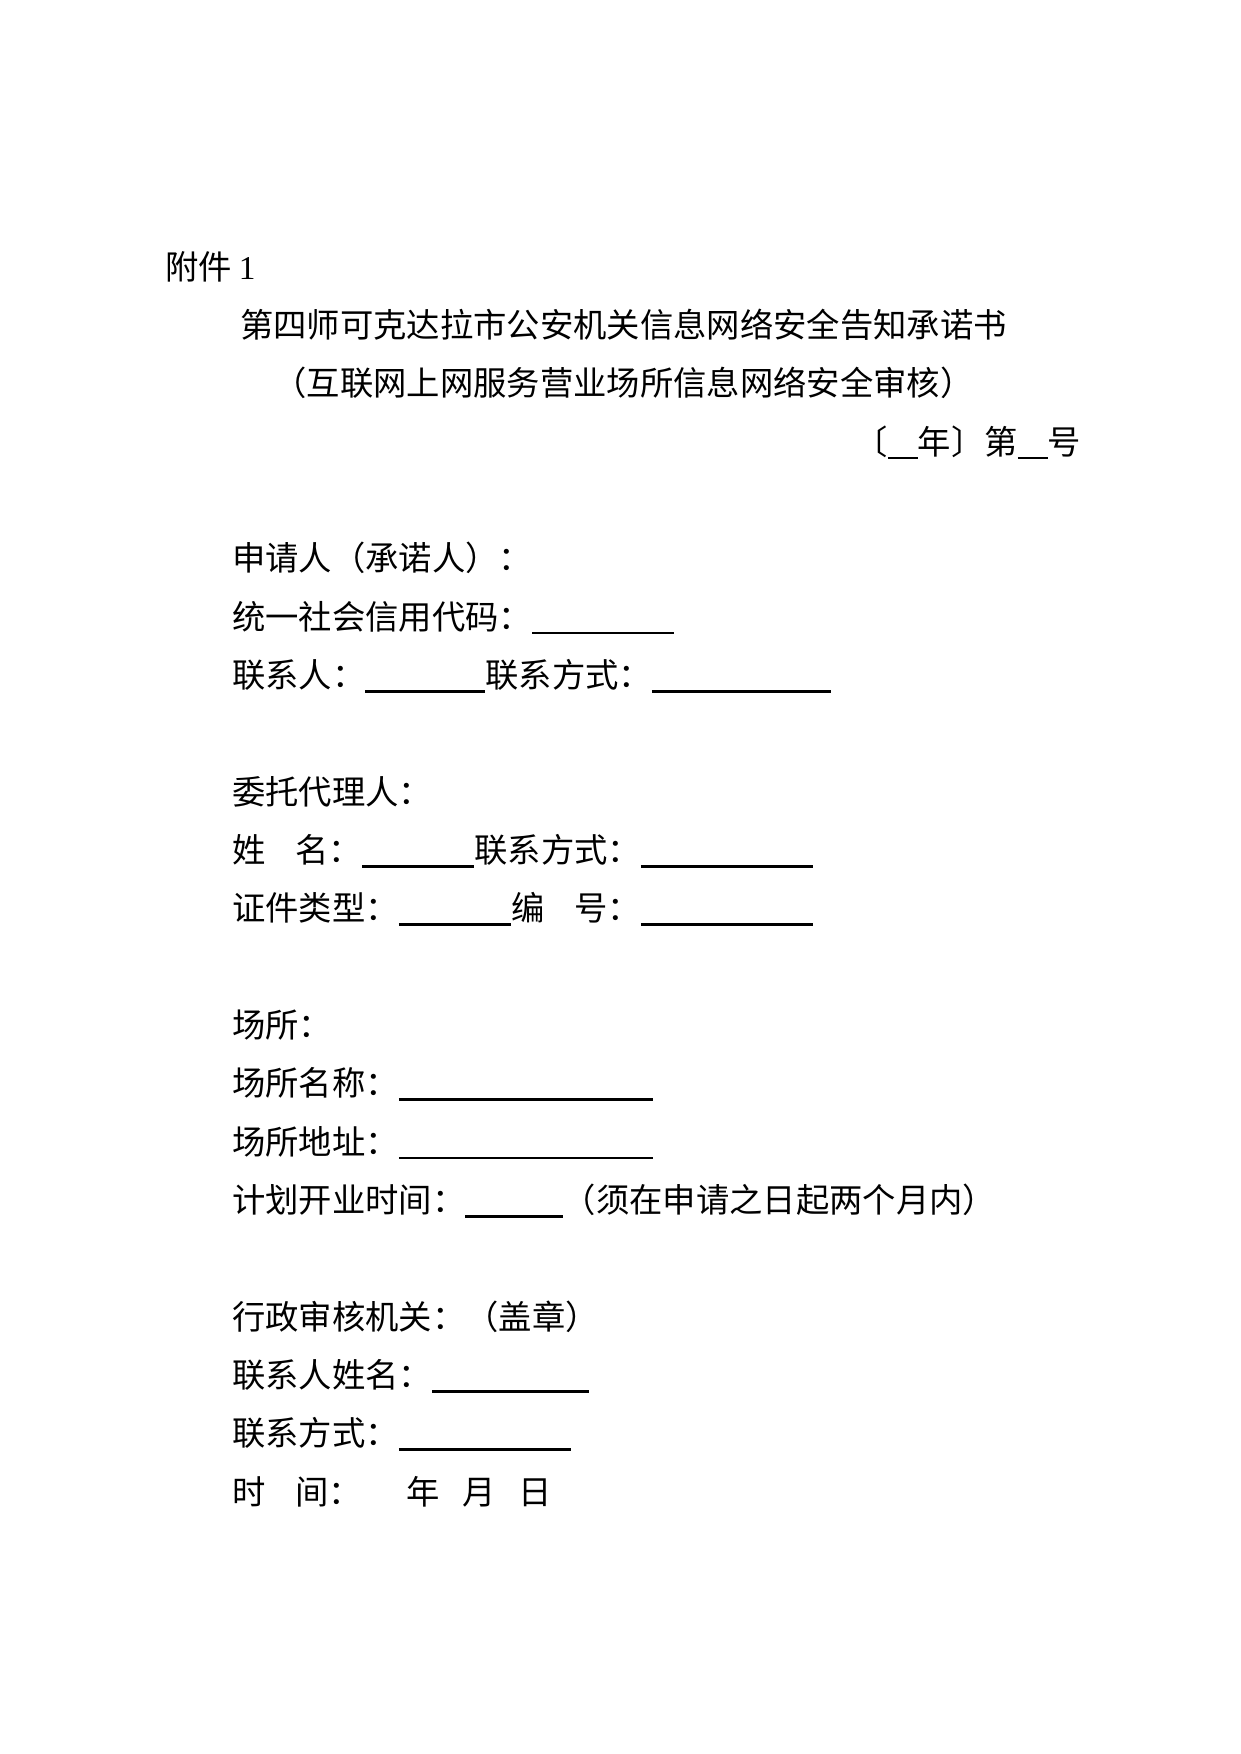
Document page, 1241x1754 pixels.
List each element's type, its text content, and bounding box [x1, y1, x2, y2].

text 附件1 [165, 232, 1081, 291]
text 行政审核机关：（盖章） [165, 1282, 1081, 1341]
text 场所地址： [165, 1107, 1081, 1166]
text 姓 名： 联系方式： [165, 816, 1081, 874]
text 证件类型： 编 号： [165, 874, 1081, 932]
text 联系人姓名： [165, 1341, 1081, 1399]
text （互联网上网服务营业场所信息网络安全审核） [165, 349, 1081, 407]
text 场所： [165, 991, 1081, 1049]
text 场所名称： [165, 1049, 1081, 1107]
text 第四师可克达拉市公安机关信息网络安全告知承诺书 [165, 291, 1081, 349]
text 申请人（承诺人）： [165, 524, 1081, 582]
text 计划开业时间： （须在申请之日起两个月内） [165, 1166, 1081, 1224]
text 〔 年〕第 号 [232, 407, 1081, 466]
text 统一社会信用代码： [165, 582, 1081, 641]
text 联系人： 联系方式： [165, 641, 1081, 699]
text 联系方式： [165, 1399, 1081, 1457]
text 委托代理人： [165, 757, 1081, 816]
text 时 间： 年 月 日 [165, 1457, 1081, 1516]
